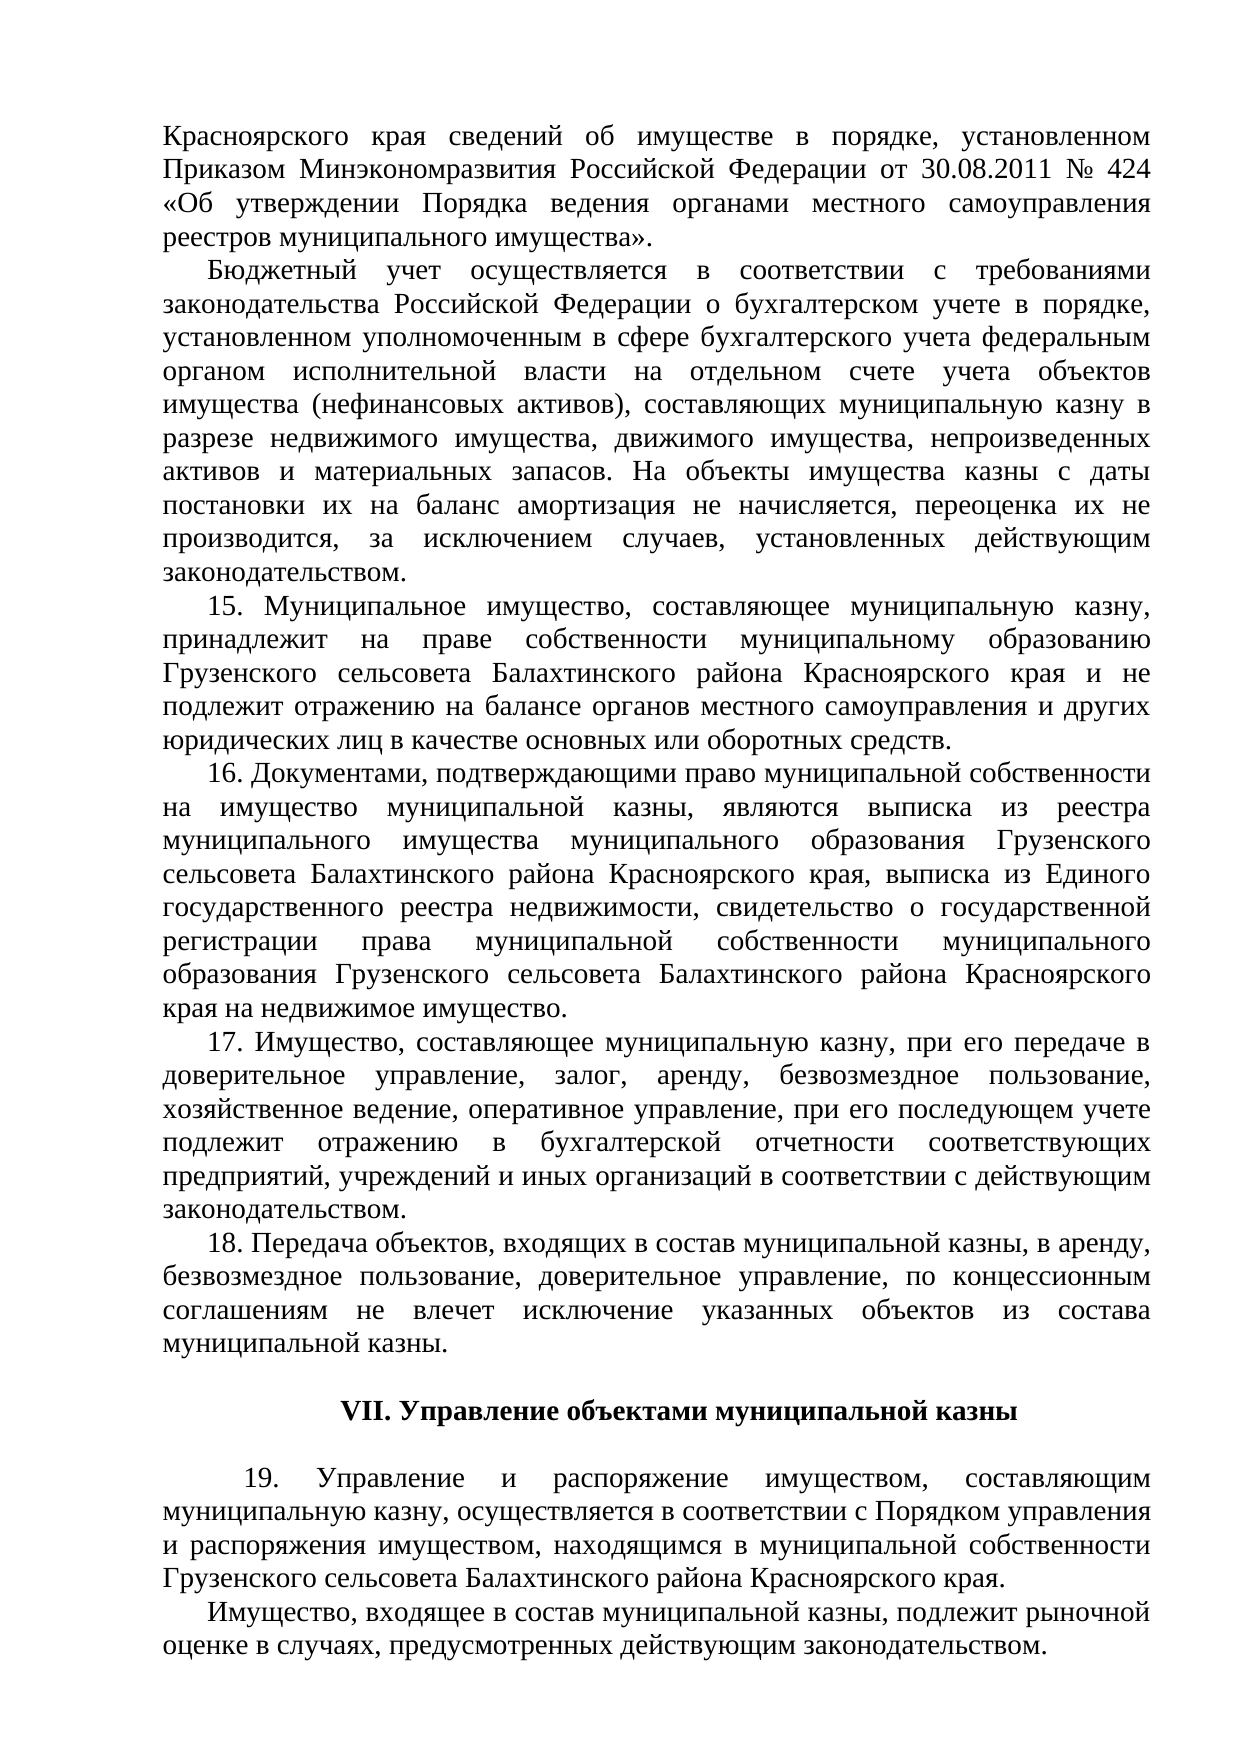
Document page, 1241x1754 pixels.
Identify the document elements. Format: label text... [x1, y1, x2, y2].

text Имущество, входящее в состав муниципальной казны, подлежит рыночной оценке в случаях, предусмотренных действующим законодательством. [162, 1594, 1152, 1661]
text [162, 118, 1152, 252]
text 16. Документами, подтверждающими право муниципальной собственности на имущество муниципальной казны, являются выписка из реестра муниципального имущества муниципального образования Грузенского сельсовета Балахтинского района Красноярского края, выписка из Единого государственного реестра недвижимости, свидетельство о государственной регистрации права муниципальной собственности муниципального образования Грузенского сельсовета Балахтинского района Красноярского края на недвижимое имущество. [162, 755, 1152, 1024]
text 19. Управление и распоряжение имуществом, составляющим муниципальную казну, осуществляется в соответствии с Порядком управления и распоряжения имуществом, находящимся в муниципальной собственности Грузенского сельсовета Балахтинского района Красноярского края. [162, 1460, 1152, 1594]
text VII. Управление объектами муниципальной казны [162, 1393, 1152, 1426]
text 17. Имущество, составляющее муниципальную казну, при его передаче в доверительное управление, залог, аренду, безвозмездное пользование, хозяйственное ведение, оперативное управление, при его последующем учете подлежит отражению в бухгалтерской отчетности соответствующих предприятий, учреждений и иных организаций в соответствии с действующим законодательством. [162, 1024, 1152, 1225]
text 18. Передача объектов, входящих в состав муниципальной казны, в аренду, безвозмездное пользование, доверительное управление, по концессионным соглашениям не влечет исключение указанных объектов из состава муниципальной казны. [162, 1225, 1152, 1359]
text Бюджетный учет осуществляется в соответствии с требованиями законодательства Российской Федерации о бухгалтерском учете в порядке, установленном уполномоченным в сфере бухгалтерского учета федеральным органом исполнительной власти на отдельном счете учета объектов имущества (нефинансовых активов), составляющих муниципальную казну в разрезе недвижимого имущества, движимого имущества, непроизведенных активов и материальных запасов. На объекты имущества казны с даты постановки их на баланс амортизация не начисляется, переоценка их не производится, за исключением случаев, установленных действующим законодательством. [162, 252, 1152, 588]
text 15. Муниципальное имущество, составляющее муниципальную казну, принадлежит на праве собственности муниципальному образованию Грузенского сельсовета Балахтинского района Красноярского края и не подлежит отражению на балансе органов местного самоуправления и других юридических лиц в качестве основных или оборотных средств. [162, 588, 1152, 755]
